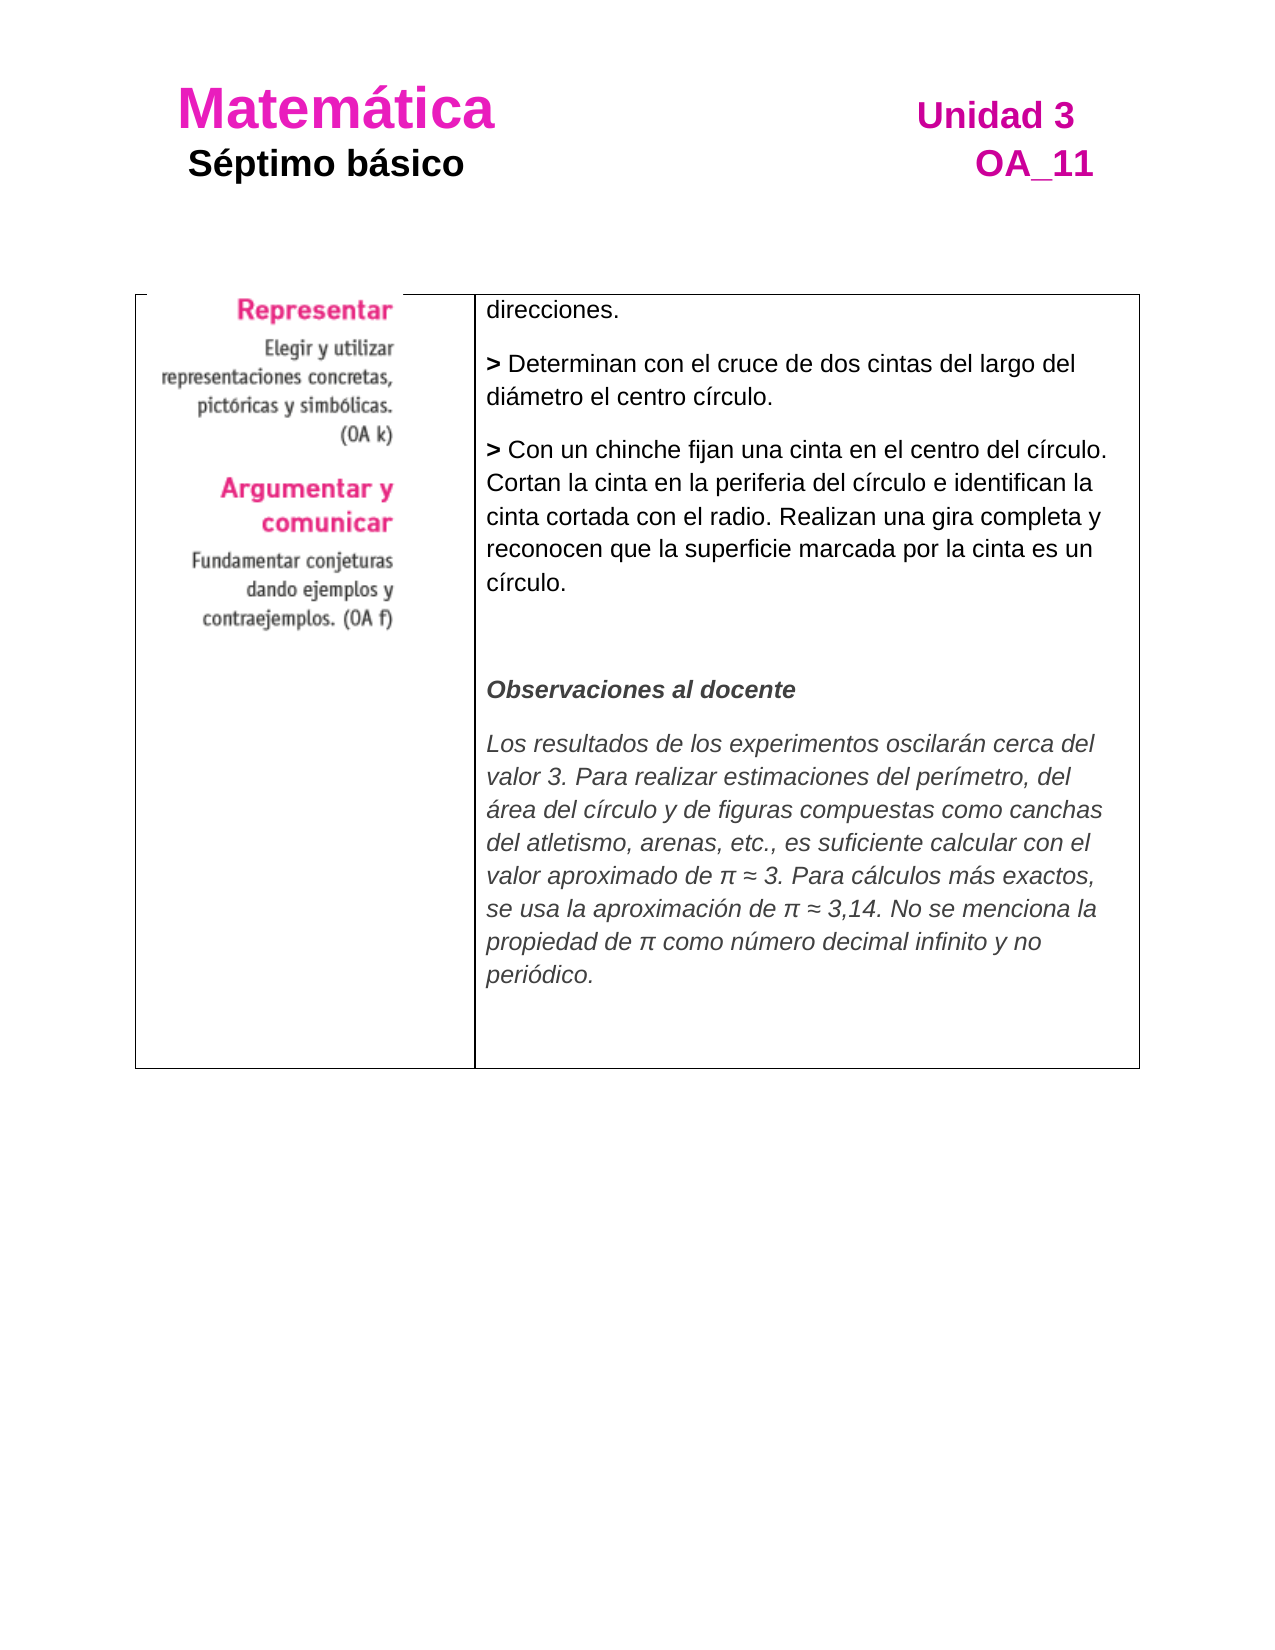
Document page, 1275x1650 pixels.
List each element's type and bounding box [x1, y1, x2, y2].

table_cell [476, 295, 1139, 1068]
table_cell [136, 295, 474, 1068]
picture [147, 294, 404, 639]
